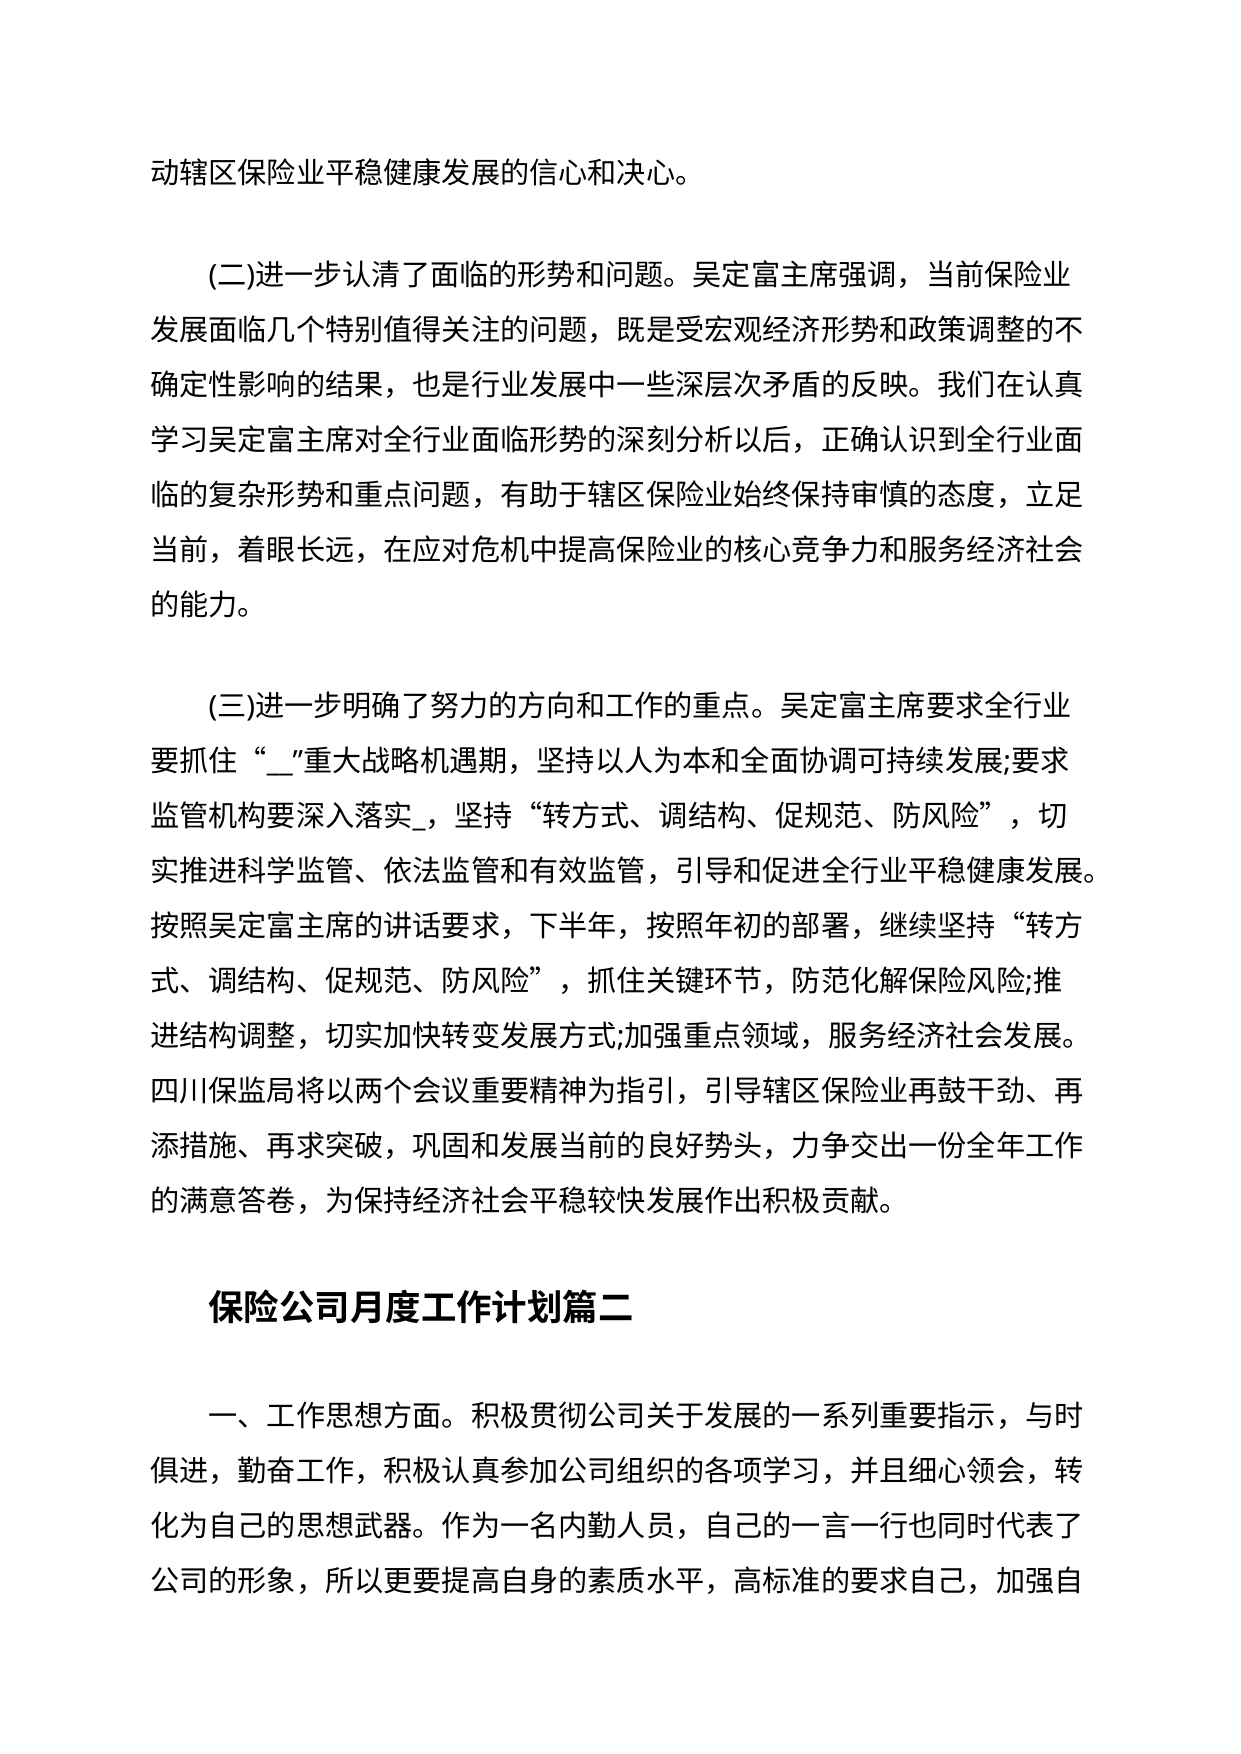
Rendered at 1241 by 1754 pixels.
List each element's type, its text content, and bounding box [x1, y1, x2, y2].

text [150, 150, 1090, 192]
text 保险公司月度工作计划篇二 [150, 1279, 1090, 1331]
text (二)进一步认清了面临的形势和问题。吴定富主席强调，当前保险业发展面临几个特别值得关注的问题，既是受宏观经济形势和政策调整的不确定性影响的结果，也是行业发展中一些深层次矛盾的反映。我们在认真学习吴定富主席对全行业面临形势的深刻分析以后，正确认识到全行业面临的复杂形势和重点问题，有助于辖区保险业始终保持审慎的态度，立足当前，着眼长远，在应对危机中提高保险业的核心竞争力和服务经济社会的能力。 [150, 252, 1090, 623]
text (三)进一步明确了努力的方向和工作的重点。吴定富主席要求全行业要抓住“__”重大战略机遇期，坚持以人为本和全面协调可持续发展;要求监管机构要深入落实_，坚持“转方式、调结构、促规范、防风险”，切实推进科学监管、依法监管和有效监管，引导和促进全行业平稳健康发展。按照吴定富主席的讲话要求，下半年，按照年初的部署，继续坚持“转方式、调结构、促规范、防风险”，抓住关键环节，防范化解保险风险;推进结构调整，切实加快转变发展方式;加强重点领域，服务经济社会发展。四川保监局将以两个会议重要精神为指引，引导辖区保险业再鼓干劲、再添措施、再求突破，巩固和发展当前的良好势头，力争交出一份全年工作的满意答卷，为保持经济社会平稳较快发展作出积极贡献。 [150, 683, 1090, 1220]
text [150, 1393, 1090, 1600]
